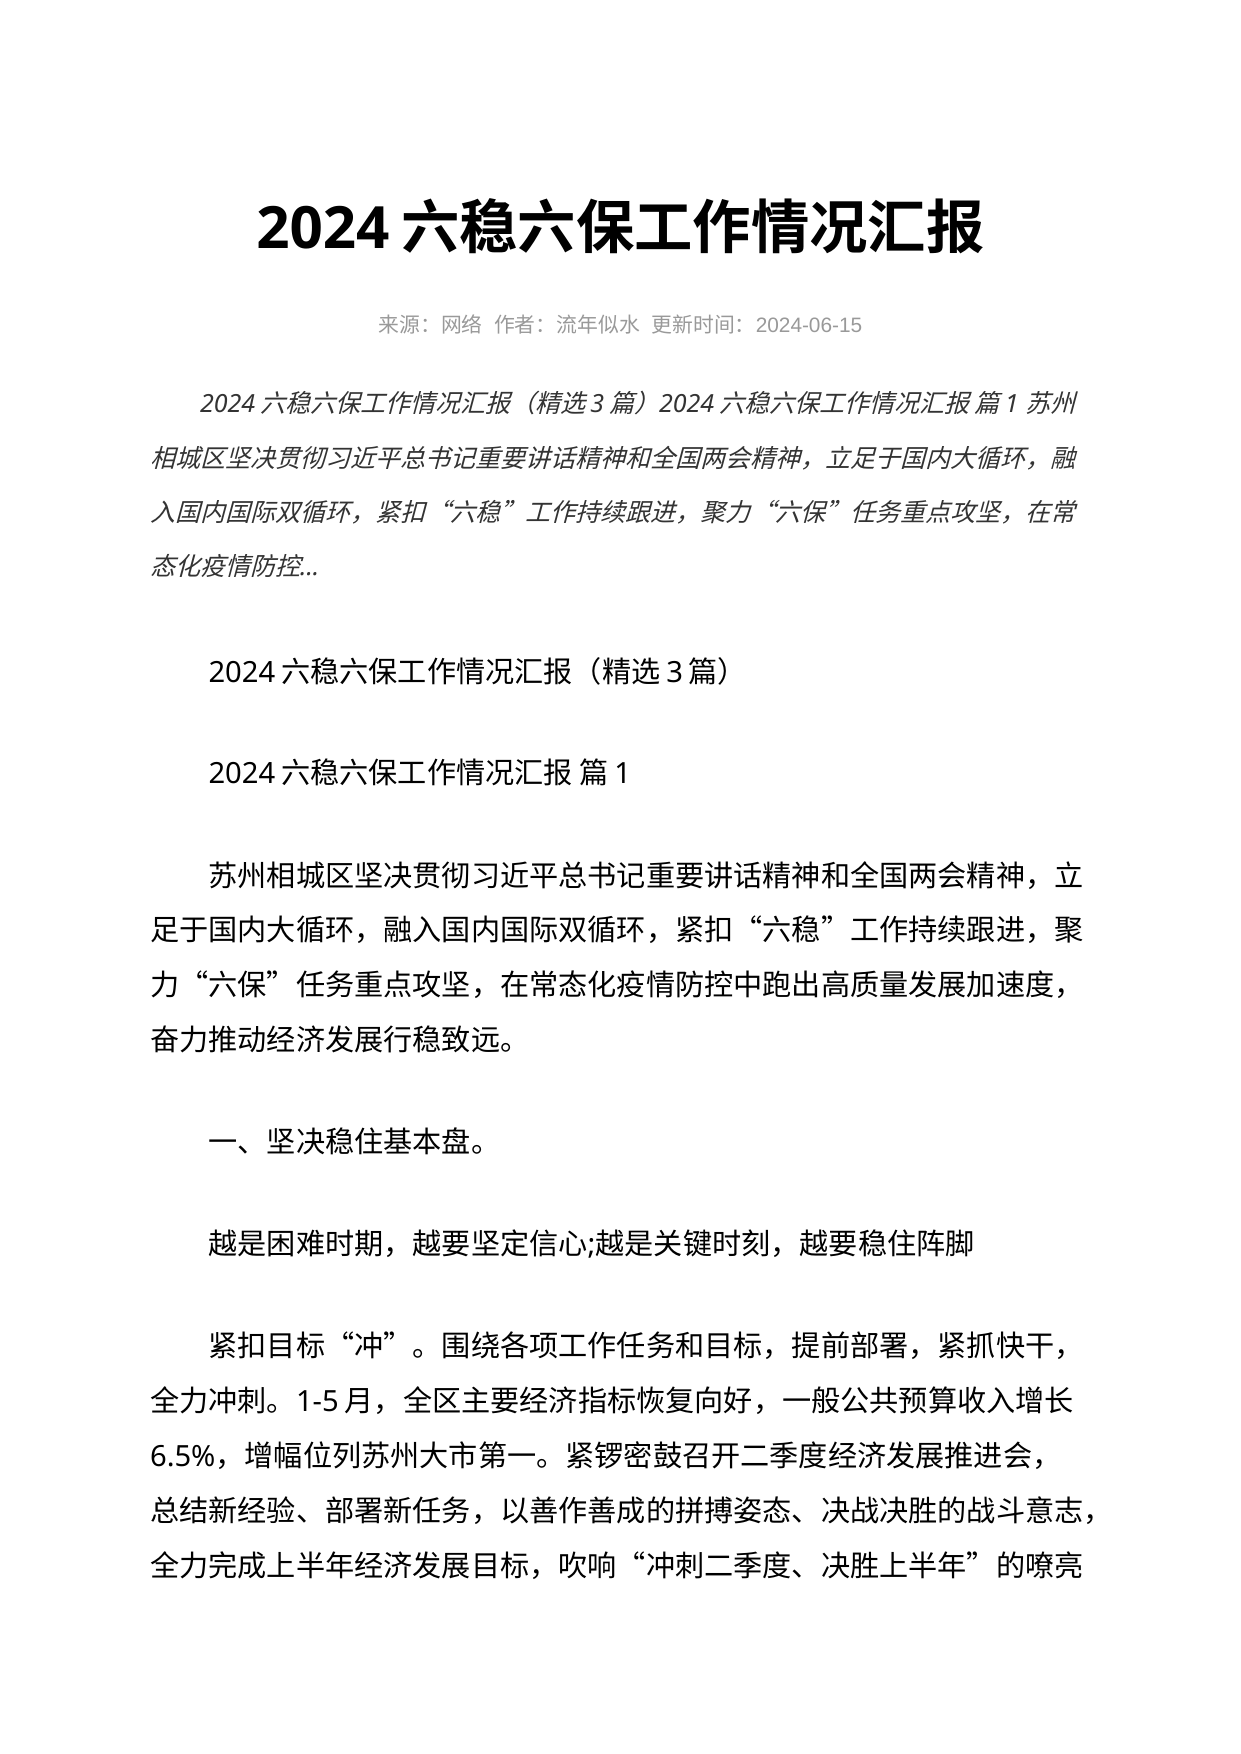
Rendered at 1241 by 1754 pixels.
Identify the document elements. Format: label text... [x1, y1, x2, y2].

text 苏州相城区坚决贯彻习近平总书记重要讲话精神和全国两会精神，立足于国内大循环，融入国内国际双循环，紧扣“六稳”工作持续跟进，聚力“六保”任务重点攻坚，在常态化疫情防控中跑出高质量发展加速度，奋力推动经济发展行稳致远。 [150, 852, 1090, 1059]
text 2024六稳六保工作情况汇报 篇1 [150, 750, 1090, 792]
text 2024六稳六保工作情况汇报（精选3篇）2024六稳六保工作情况汇报 篇1 苏州相城区坚决贯彻习近平总书记重要讲话精神和全国两会精神，立足于国内大循环，融入国内国际双循环，紧扣“六稳”工作持续跟进，聚力“六保”任务重点攻坚，在常态化疫情防控... [150, 384, 1090, 583]
text 越是困难时期，越要坚定信心;越是关键时刻，越要稳住阵脚 [150, 1220, 1090, 1263]
text 来源：网络 作者：流年似水 更新时间：2024-06-15 [150, 313, 1090, 337]
text 2024六稳六保工作情况汇报（精选3篇） [150, 648, 1090, 691]
subtitle 2024六稳六保工作情况汇报 [150, 181, 1090, 266]
text 一、坚决稳住基本盘。 [150, 1118, 1090, 1161]
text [150, 1322, 1090, 1584]
